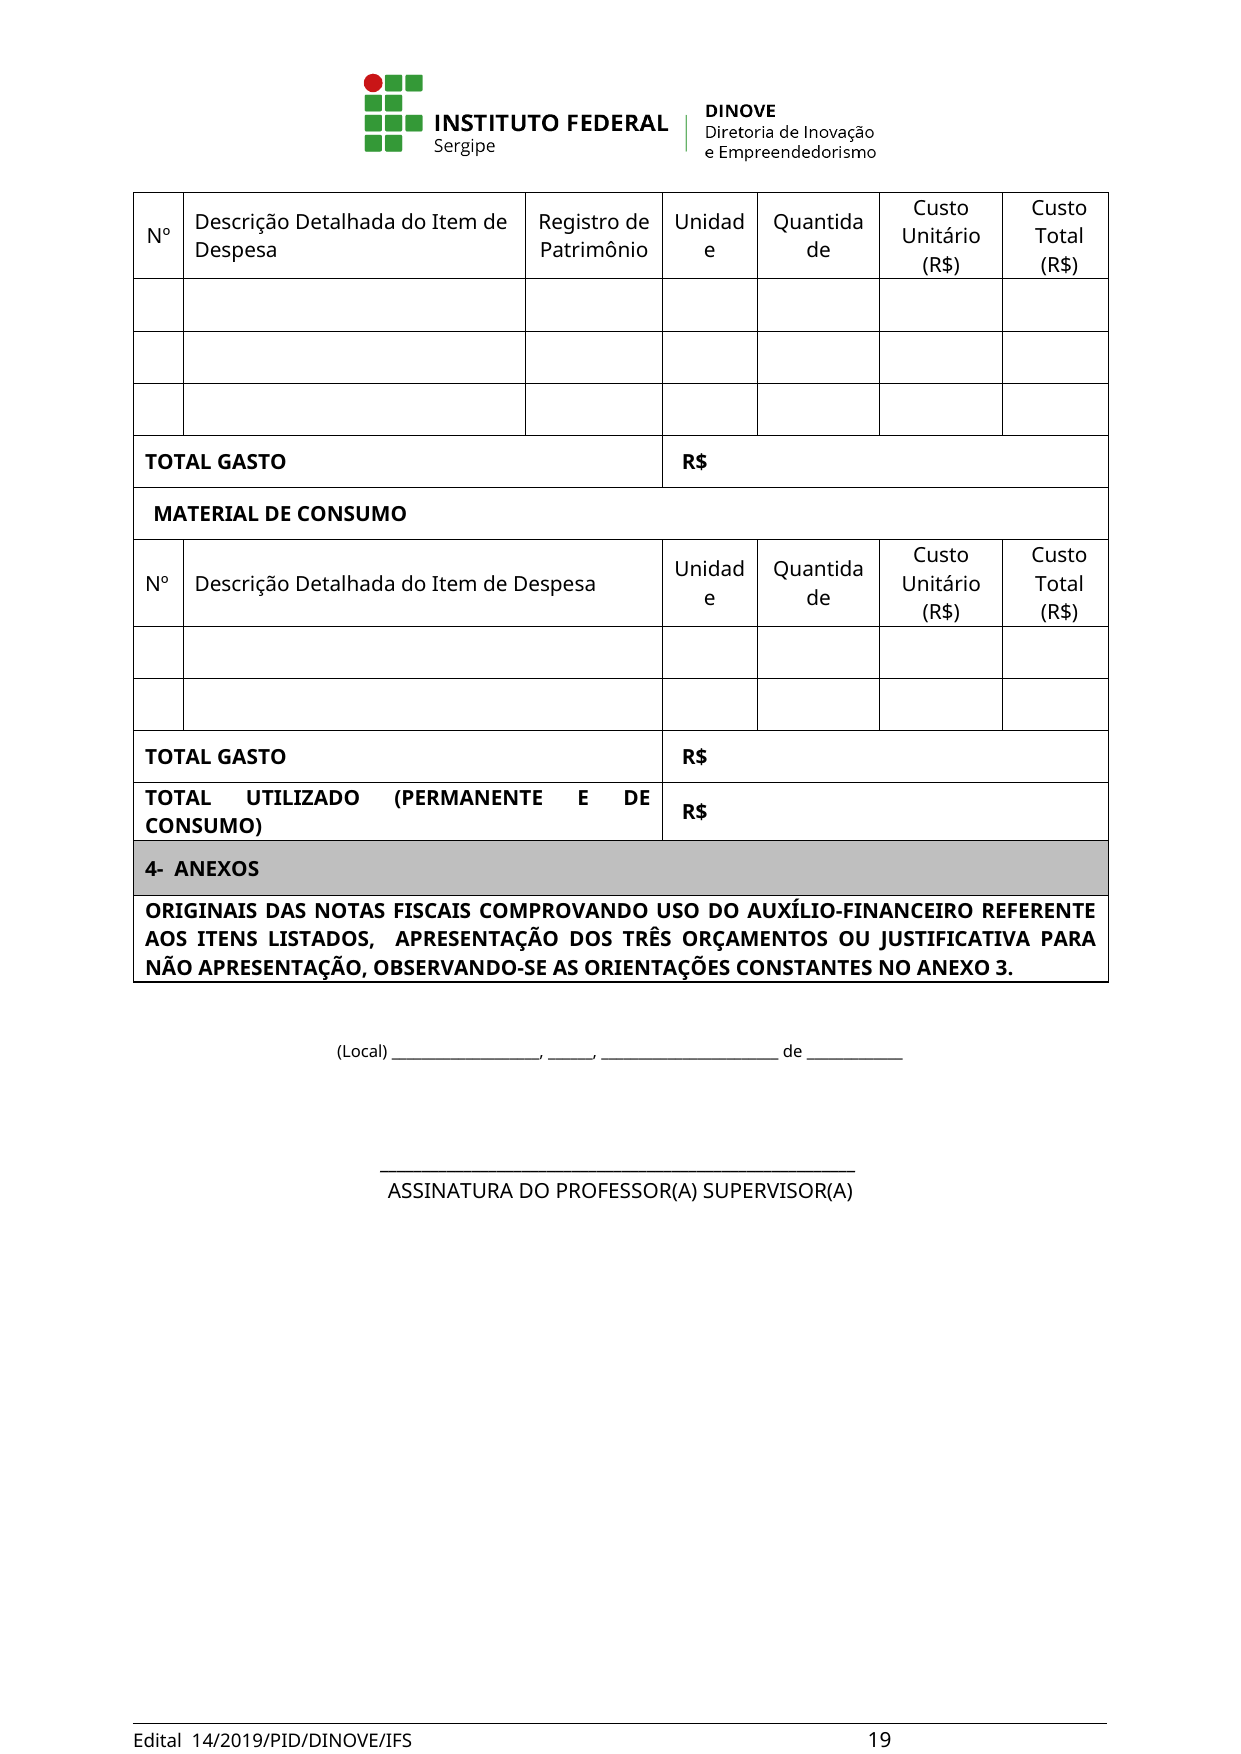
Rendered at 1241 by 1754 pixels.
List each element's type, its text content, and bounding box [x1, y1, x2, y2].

table_cell [1003, 679, 1108, 730]
table_cell 4- ANEXOS [134, 841, 1108, 895]
table_cell [880, 332, 1002, 383]
table_cell ORIGINAIS DAS NOTAS FISCAIS COMPROVANDO USO DO AUXÍLIO-FINANCEIRO REFERENTE AOS ITENS LISTADOS, APRESENTAÇÃO DOS TRÊS ORÇAMENTOS OU JUSTIFICATIVA PARA NÃO APRESENTAÇÃO, OBSERVANDO-SE AS ORIENTAÇÕES CONSTANTES NO ANEXO 3. [134, 896, 1108, 981]
text _________________________________________________________ [133, 1147, 1107, 1176]
table_cell [880, 279, 1002, 331]
table_cell [880, 627, 1002, 678]
table_cell Registro de Patrimônio [526, 193, 662, 278]
table_cell [1003, 384, 1108, 435]
table_cell [184, 384, 525, 435]
table_cell [663, 384, 757, 435]
table_cell Unidade [663, 193, 757, 278]
table_cell Custo Total (R$) [1003, 193, 1108, 278]
table_cell Unidade [663, 540, 757, 626]
table_cell TOTAL GASTO [134, 731, 662, 782]
table_cell [526, 332, 662, 383]
table_cell [184, 279, 525, 331]
table_cell [663, 279, 757, 331]
table_cell [184, 627, 662, 678]
table_cell R$ [663, 436, 1108, 487]
table_cell [134, 384, 183, 435]
table_cell [184, 332, 525, 383]
table_cell [663, 627, 757, 678]
table_cell Quantidade [758, 540, 879, 626]
table_cell [758, 627, 879, 678]
table_cell [134, 679, 183, 730]
table_cell [526, 279, 662, 331]
table_cell [184, 679, 662, 730]
table_cell [134, 627, 183, 678]
table_cell [1003, 627, 1108, 678]
table_cell Nº [134, 540, 183, 626]
table_cell [663, 332, 757, 383]
table_cell Custo Total (R$) [1003, 540, 1108, 626]
table_cell Nº [134, 193, 183, 278]
table_cell [758, 679, 879, 730]
table_cell Quantidade [758, 193, 879, 278]
table_cell Descrição Detalhada do Item de Despesa [184, 540, 662, 626]
table_cell [134, 279, 183, 331]
table_cell TOTAL UTILIZADO (PERMANENTE E DE CONSUMO) [134, 783, 662, 840]
table_cell R$ [663, 783, 1108, 840]
table_cell [758, 279, 879, 331]
table_cell [758, 332, 879, 383]
table_cell [134, 332, 183, 383]
table_cell Descrição Detalhada do Item de Despesa [184, 193, 525, 278]
table_cell Custo Unitário (R$) [880, 540, 1002, 626]
table_cell [880, 679, 1002, 730]
table_cell [880, 384, 1002, 435]
table_cell MATERIAL DE CONSUMO [134, 488, 1108, 539]
text ASSINATURA DO PROFESSOR(A) SUPERVISOR(A) [133, 1176, 1107, 1204]
text (Local) ____________________, ______, ________________________ de _____________ [133, 1039, 1107, 1062]
picture [363, 73, 877, 162]
table_cell Custo Unitário (R$) [880, 193, 1002, 278]
table_cell [758, 384, 879, 435]
table_cell [526, 384, 662, 435]
table_cell [1003, 279, 1108, 331]
table_cell [663, 679, 757, 730]
table_cell R$ [663, 731, 1108, 782]
table_cell [1003, 332, 1108, 383]
table_cell TOTAL GASTO [134, 436, 662, 487]
